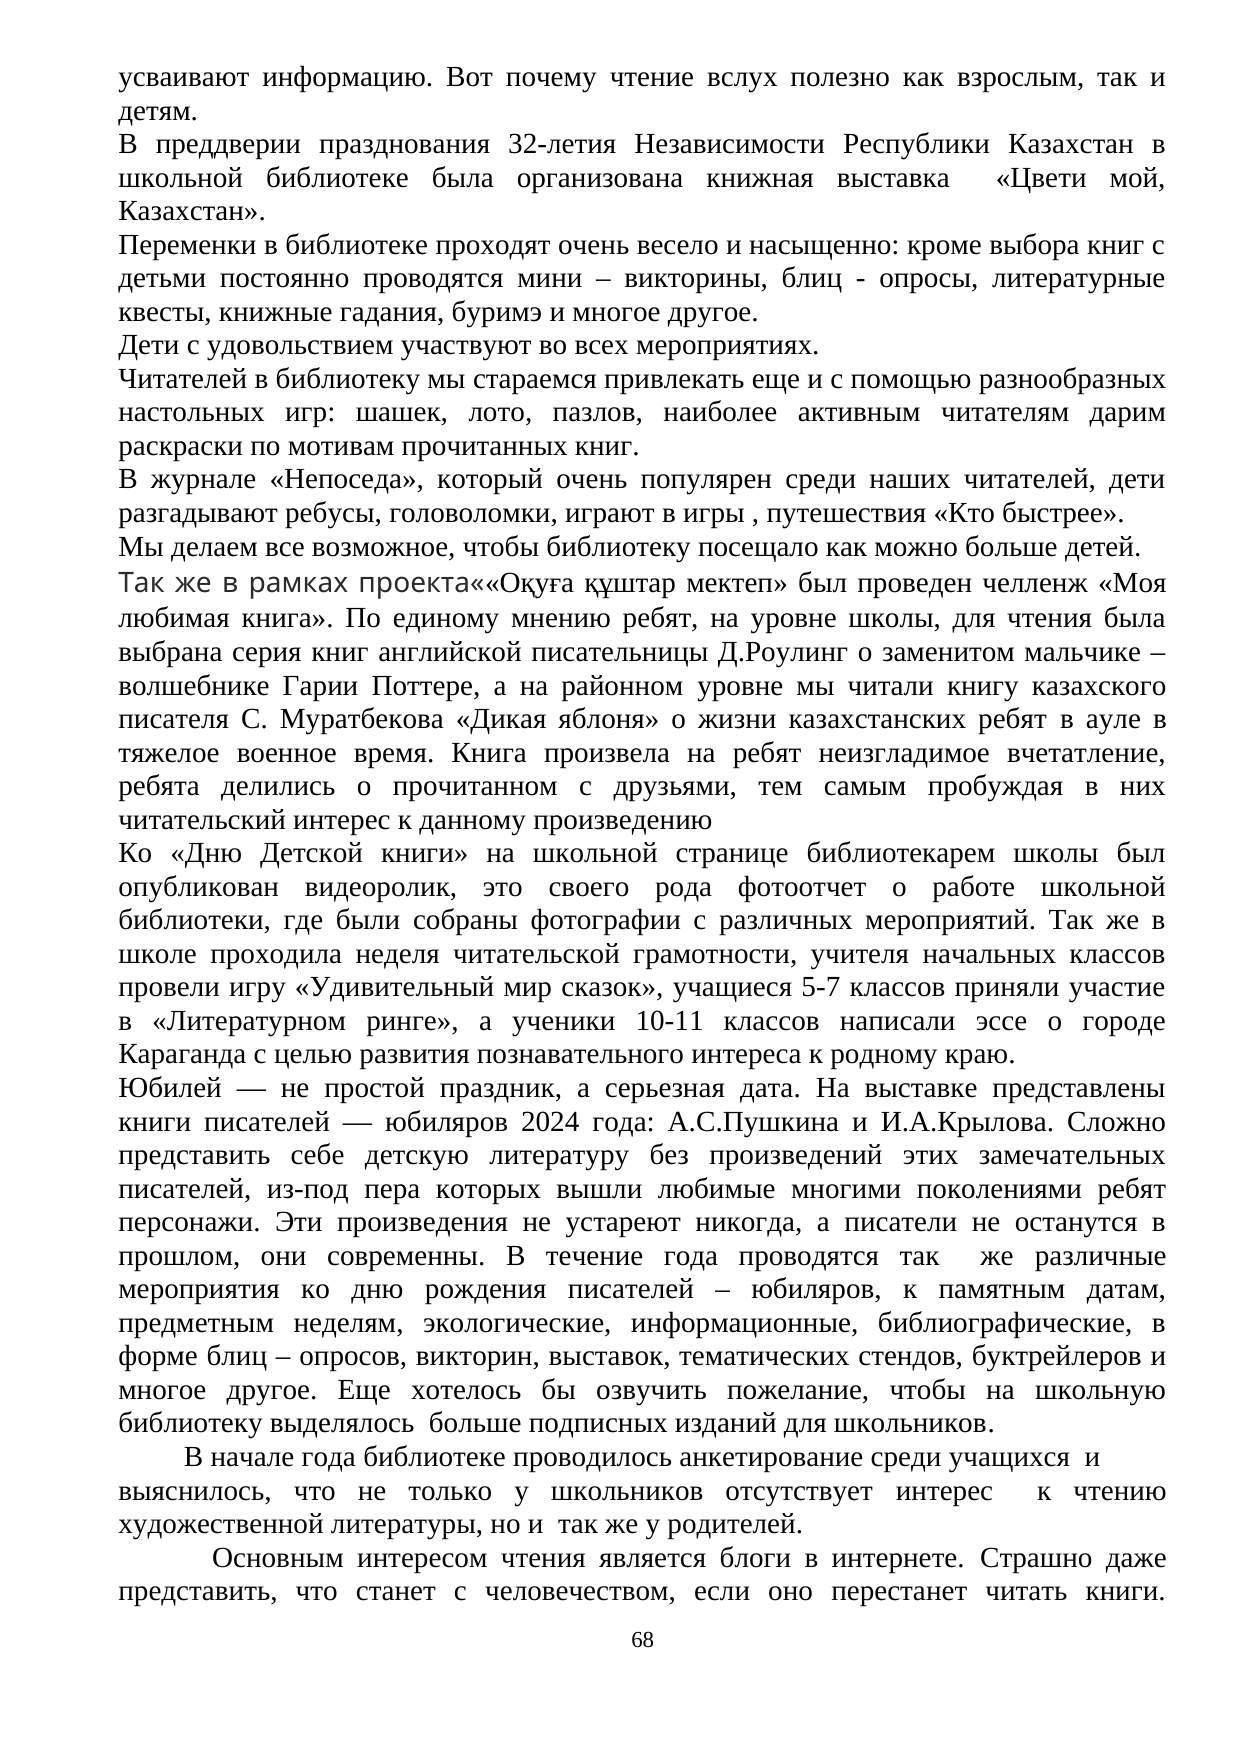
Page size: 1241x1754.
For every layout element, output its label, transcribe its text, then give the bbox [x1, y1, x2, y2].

text В преддверии празднования 32-летия Независимости Республики Казахстан в школьной библиотеке была организована книжная выставка «Цвети мой, Казахстан». [118, 126, 1167, 227]
text В журнале «Непоседа», который очень популярен среди наших читателей, дети разгадывают ребусы, головоломки, играют в игры , путешествия «Кто быстрее». [118, 462, 1167, 529]
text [118, 1540, 1167, 1607]
text Читателей в библиотеку мы стараемся привлекать еще и с помощью разнообразных настольных игр: шашек, лото, пазлов, наиболее активным читателям дарим раскраски по мотивам прочитанных книг. [118, 361, 1167, 462]
text Переменки в библиотеке проходят очень весело и насыщенно: кроме выбора книг с детьми постоянно проводятся мини – викторины, блиц - опросы, литературные квесты, книжные гадания, буримэ и многое другое. [118, 227, 1167, 327]
text Так же в рамках проекта««Оқуға құштар мектеп» был проведен челленж «Моя любимая книга». По единому мнению ребят, на уровне школы, для чтения была выбрана серия книг английской писательницы Д.Роулинг о заменитом мальчике – волшебнике Гарии Поттере, а на районном уровне мы читали книгу казахского писателя С. Муратбекова «Дикая яблоня» о жизни казахстанских ребят в ауле в тяжелое военное время. Книга произвела на ребят неизгладимое вчетатление, ребята делились о прочитанном с друзьями, тем самым пробуждая в них читательский интерес к данному произведению [118, 562, 1167, 835]
text Ко «Дню Детской книги» на школьной странице библиотекарем школы был опубликован видеоролик, это своего рода фотоотчет о работе школьной библиотеки, где были собраны фотографии с различных мероприятий. Так же в школе проходила неделя читательской грамотности, учителя начальных классов провели игру «Удивительный мир сказок», учащиеся 5-7 классов приняли участие в «Литературном ринге», а ученики 10-11 классов написали эссе о городе Караганда с целью развития познавательного интереса к родному краю. [118, 835, 1167, 1070]
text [118, 59, 1167, 126]
text Юбилей — не простой праздник, а серьезная дата. На выставке представлены книги писателей — юбиляров 2024 года: А.С.Пушкина и И.А.Крылова. Сложно представить себе детскую литературу без произведений этих замечательных писателей, из-под пера которых вышли любимые многими поколениями ребят персонажи. Эти произведения не устареют никогда, а писатели не останутся в прошлом, они современны. В течение года проводятся так же различные мероприятия ко дню рождения писателей – юбиляров, к памятным датам, предметным неделям, экологические, информационные, библиографические, в форме блиц – опросов, викторин, выставок, тематических стендов, буктрейлеров и многое другое. Еще хотелось бы озвучить пожелание, чтобы на школьную библиотеку выделялось больше подписных изданий для школьников. [118, 1070, 1167, 1439]
text Дети с удовольствием участвуют во всех мероприятиях. [118, 327, 1167, 361]
text В начале года библиотеке проводилось анкетирование среди учащихся и [118, 1439, 1167, 1473]
text Мы делаем все возможное, чтобы библиотеку посещало как можно больше детей. [118, 529, 1167, 562]
text выяснилось, что не только у школьников отсутствует интерес к чтению художественной литературы, но и так же у родителей. [118, 1473, 1167, 1540]
